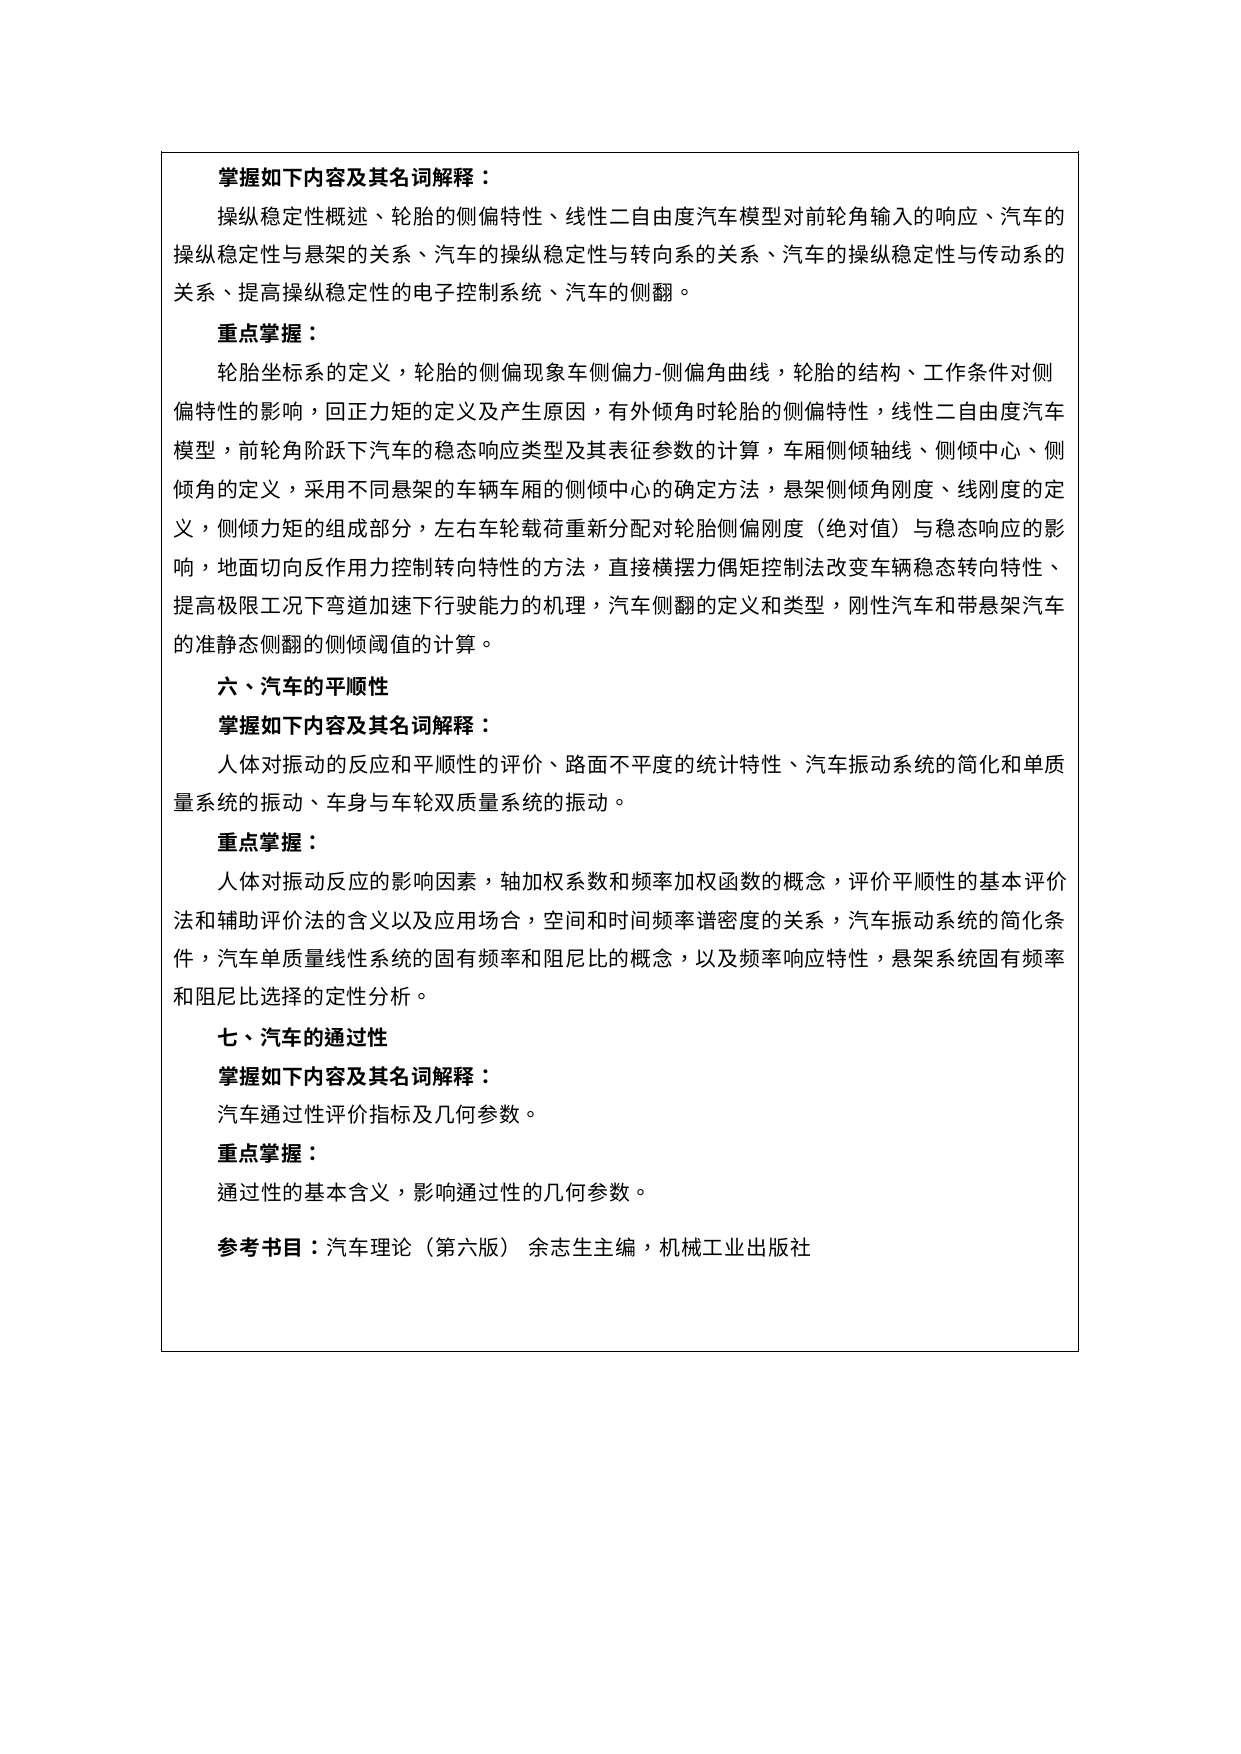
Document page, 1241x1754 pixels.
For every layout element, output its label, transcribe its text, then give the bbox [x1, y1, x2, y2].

table_header 掌握如下内容及其名词解释： 操纵稳定性概述、轮胎的侧偏特性、线性二自由度汽车模型对前轮角输入的响应、汽车的 操纵稳定性与悬架的关系、汽车的操纵稳定性与转向系的关系、汽车的操纵稳定性与传动系的 关系、提高操纵稳定性的电子控制系统、汽车的侧翻。 重点掌握： 轮胎坐标系的定义，轮胎的侧偏现象车侧偏力-侧偏角曲线，轮胎的结构、工作条件对侧 偏特性的影响，回正力矩的定义及产生原因，有外倾角时轮胎的侧偏特性，线性二自由度汽车 模型，前轮角阶跃下汽车的稳态响应类型及其表征参数的计算，车厢侧倾轴线、侧倾中心、侧 倾角的定义，采用不同悬架的车辆车厢的侧倾中心的确定方法，悬架侧倾角刚度、线刚度的定 义，侧倾力矩的组成部分，左右车轮载荷重新分配对轮胎侧偏刚度（绝对值）与稳态响应的影 响，地面切向反作用力控制转向特性的方法，直接横摆力偶矩控制法改变车辆稳态转向特性、 提高极限工况下弯道加速下行驶能力的机理，汽车侧翻的定义和类型，刚性汽车和带悬架汽车 的准静态侧翻的侧倾阈值的计算。 六、汽车的平顺性 掌握如下内容及其名词解释： 人体对振动的反应和平顺性的评价、路面不平度的统计特性、汽车振动系统的简化和单质 量系统的振动、车身与车轮双质量系统的振动。 重点掌握： 人体对振动反应的影响因素，轴加权系数和频率加权函数的概念，评价平顺性的基本评价 法和辅助评价法的含义以及应用场合，空间和时间频率谱密度的关系，汽车振动系统的简化条 件，汽车单质量线性系统的固有频率和阻尼比的概念，以及频率响应特性，悬架系统固有频率 和阻尼比选择的定性分析。 七、汽车的通过性 掌握如下内容及其名词解释： 汽车通过性评价指标及几何参数。 重点掌握： 通过性的基本含义，影响通过性的几何参数。 参考书目：汽车理论（第六版） 余志生主编，机械工业出版社 [162, 153, 1078, 1351]
